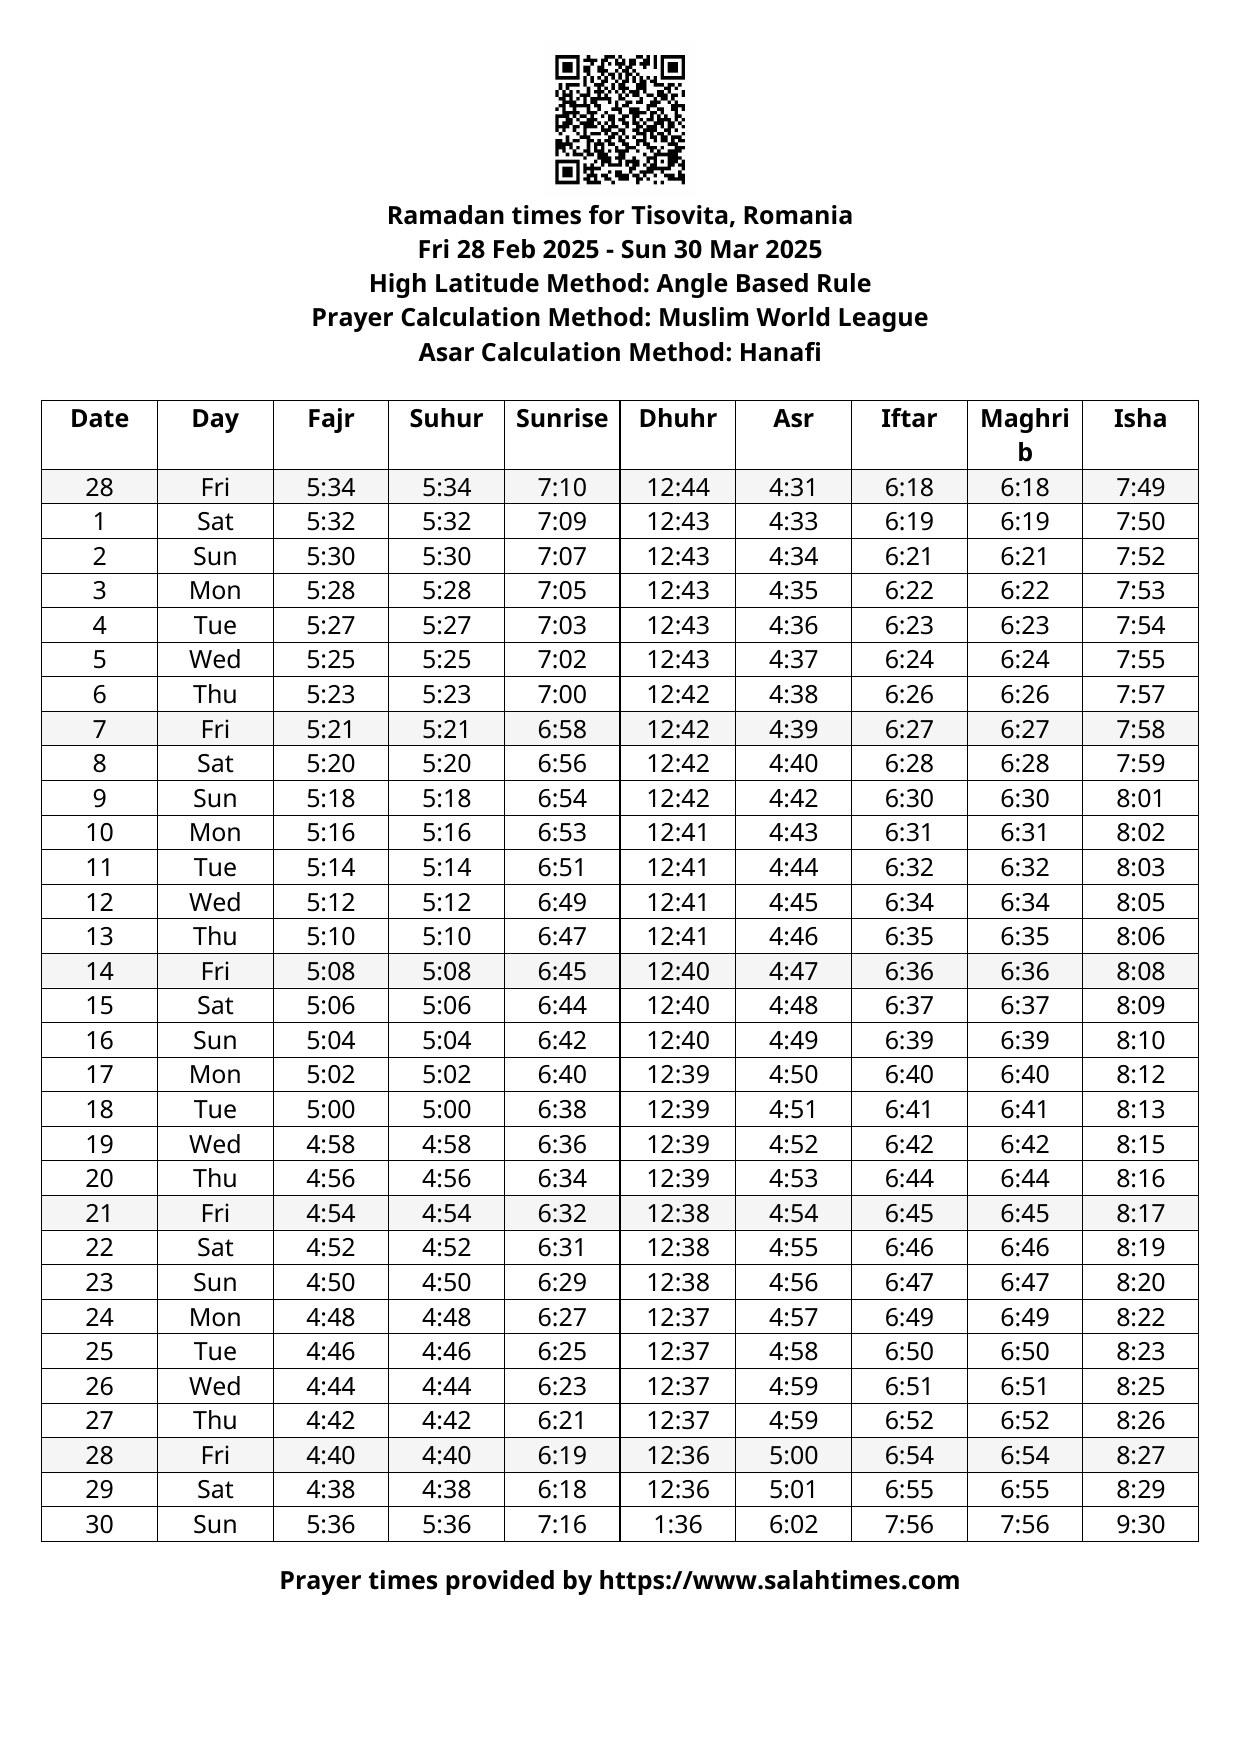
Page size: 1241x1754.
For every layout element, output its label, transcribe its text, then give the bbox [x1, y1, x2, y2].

table_cell 4:35 [736, 574, 851, 607]
table_cell 12:38 [621, 1196, 735, 1229]
table_cell 5:25 [389, 643, 504, 676]
table_cell 24 [42, 1300, 157, 1333]
table_cell 12:39 [621, 1092, 735, 1126]
table_cell Mon [158, 574, 273, 607]
table_cell 7:16 [505, 1507, 619, 1541]
table_header Dhuhr [621, 401, 735, 469]
table_cell 6:34 [968, 885, 1082, 918]
table_cell 6:23 [505, 1369, 619, 1402]
table_cell 5:06 [274, 989, 388, 1022]
table_cell 7:07 [505, 539, 619, 572]
table_cell 4:33 [736, 504, 851, 538]
table_cell 8 [42, 746, 157, 780]
table_cell 8:17 [1083, 1196, 1198, 1229]
table_cell 7:09 [505, 504, 619, 538]
table_cell 8:23 [1083, 1334, 1198, 1368]
table_cell 4:38 [389, 1473, 504, 1506]
table_cell Thu [158, 677, 273, 711]
table_cell 5:30 [274, 539, 388, 572]
table_cell 6:26 [968, 677, 1082, 711]
table_cell 5:00 [274, 1092, 388, 1126]
table_cell 6:22 [852, 574, 967, 607]
table_cell 6:53 [505, 816, 619, 849]
table_cell 28 [42, 470, 157, 503]
table_cell 5:01 [736, 1473, 851, 1506]
table_header Date [42, 401, 157, 469]
table_cell Tue [158, 608, 273, 642]
table_header Fajr [274, 401, 388, 469]
table_cell 5:12 [389, 885, 504, 918]
table_cell 6:21 [852, 539, 967, 572]
table_cell 5:00 [389, 1092, 504, 1126]
table_cell 12:39 [621, 1161, 735, 1195]
table_cell 6:38 [505, 1092, 619, 1126]
table_cell 4:40 [389, 1438, 504, 1472]
table_cell Sun [158, 781, 273, 814]
table_cell 6:51 [968, 1369, 1082, 1402]
table_cell 4:59 [736, 1404, 851, 1437]
table_cell 5:14 [389, 850, 504, 884]
table_cell 5:02 [274, 1058, 388, 1091]
table_cell 4:40 [274, 1438, 388, 1472]
table_cell 6:49 [505, 885, 619, 918]
table_cell 5:25 [274, 643, 388, 676]
table_cell 6:28 [968, 746, 1082, 780]
table_cell 6:44 [505, 989, 619, 1022]
table_cell 8:29 [1083, 1473, 1198, 1506]
table_cell Tue [158, 1334, 273, 1368]
table_cell 6:50 [852, 1334, 967, 1368]
table_cell 6:54 [852, 1438, 967, 1472]
table_header Suhur [389, 401, 504, 469]
table_cell 4:54 [736, 1196, 851, 1229]
table_cell 12:37 [621, 1404, 735, 1437]
table_cell Fri [158, 712, 273, 745]
table_cell Thu [158, 1404, 273, 1437]
table_cell 8:26 [1083, 1404, 1198, 1437]
table_cell 6:19 [852, 504, 967, 538]
table_cell 12:38 [621, 1231, 735, 1264]
table_cell 5:27 [274, 608, 388, 642]
table_cell Sat [158, 1473, 273, 1506]
table_cell 5:08 [274, 954, 388, 987]
table_cell 5:06 [389, 989, 504, 1022]
table_cell 12:36 [621, 1438, 735, 1472]
table_cell 6:42 [968, 1127, 1082, 1160]
table_cell 6:35 [968, 919, 1082, 953]
table_cell 12:40 [621, 989, 735, 1022]
table_cell 4:56 [736, 1265, 851, 1299]
table_cell 6:55 [968, 1473, 1082, 1506]
table_cell 6:24 [852, 643, 967, 676]
table_cell 4:52 [736, 1127, 851, 1160]
table_cell 5:18 [389, 781, 504, 814]
table_cell 9:30 [1083, 1507, 1198, 1541]
table_cell 12:37 [621, 1369, 735, 1402]
table_cell Sun [158, 1023, 273, 1057]
table_cell 5:27 [389, 608, 504, 642]
table_cell 12:36 [621, 1473, 735, 1506]
table_cell Sat [158, 504, 273, 538]
table_cell 8:15 [1083, 1127, 1198, 1160]
table_cell 6:51 [852, 1369, 967, 1402]
table_cell 12:41 [621, 919, 735, 953]
table_cell 6:31 [505, 1231, 619, 1264]
text Prayer times provided by https://www.salahtimes.com [42, 1563, 1198, 1597]
table_cell 6:44 [852, 1161, 967, 1195]
table_cell 7:02 [505, 643, 619, 676]
table_cell 6:39 [968, 1023, 1082, 1057]
table_cell 30 [42, 1507, 157, 1541]
table_cell Fri [158, 954, 273, 987]
table_cell 6:54 [505, 781, 619, 814]
table_cell 17 [42, 1058, 157, 1091]
table_cell 9 [42, 781, 157, 814]
table_cell 6:58 [505, 712, 619, 745]
table_cell 6:32 [505, 1196, 619, 1229]
table_cell 8:02 [1083, 816, 1198, 849]
table_cell 12:43 [621, 504, 735, 538]
table_cell 4:54 [389, 1196, 504, 1229]
table_cell 4:48 [389, 1300, 504, 1333]
table_cell 6:31 [968, 816, 1082, 849]
table_cell Wed [158, 643, 273, 676]
table_cell 5:10 [389, 919, 504, 953]
table_cell Sat [158, 989, 273, 1022]
table_cell 8:20 [1083, 1265, 1198, 1299]
table_cell 4:34 [736, 539, 851, 572]
text High Latitude Method: Angle Based Rule [42, 266, 1198, 300]
table_cell 6:27 [505, 1300, 619, 1333]
table_cell 26 [42, 1369, 157, 1402]
table_cell 12:41 [621, 885, 735, 918]
table_cell 6:23 [968, 608, 1082, 642]
table_cell 7:55 [1083, 643, 1198, 676]
table_cell 12:39 [621, 1127, 735, 1160]
table_cell 6:19 [505, 1438, 619, 1472]
table_cell 28 [42, 1438, 157, 1472]
table_cell 4:46 [736, 919, 851, 953]
table_cell 6:56 [505, 746, 619, 780]
table_cell 5:10 [274, 919, 388, 953]
table_cell 4:43 [736, 816, 851, 849]
table_cell 16 [42, 1023, 157, 1057]
table_cell 6:27 [852, 712, 967, 745]
table_cell 7:56 [968, 1507, 1082, 1541]
table_cell 4:45 [736, 885, 851, 918]
table_cell 5:21 [389, 712, 504, 745]
table_cell 6:51 [505, 850, 619, 884]
table_cell 5:20 [389, 746, 504, 780]
table_cell 21 [42, 1196, 157, 1229]
table_cell 12:40 [621, 954, 735, 987]
table_cell 6:46 [968, 1231, 1082, 1264]
table_header Day [158, 401, 273, 469]
table_cell Fri [158, 1438, 273, 1472]
table_cell Wed [158, 885, 273, 918]
table_cell 4:46 [274, 1334, 388, 1368]
table_cell 4:53 [736, 1161, 851, 1195]
table_header Sunrise [505, 401, 619, 469]
table_cell 7:57 [1083, 677, 1198, 711]
table_cell 6:45 [852, 1196, 967, 1229]
table_cell Sun [158, 1265, 273, 1299]
table_cell 6:21 [968, 539, 1082, 572]
table_cell 27 [42, 1404, 157, 1437]
table_cell 6:49 [968, 1300, 1082, 1333]
table_cell 6:45 [968, 1196, 1082, 1229]
table_cell 6:23 [852, 608, 967, 642]
table_cell 4:56 [389, 1161, 504, 1195]
table_cell 7:49 [1083, 470, 1198, 503]
table_cell 6:36 [505, 1127, 619, 1160]
table_cell 4:50 [274, 1265, 388, 1299]
table_cell 7:52 [1083, 539, 1198, 572]
table_cell 5:21 [274, 712, 388, 745]
table_cell 6:02 [736, 1507, 851, 1541]
table_cell 12:43 [621, 539, 735, 572]
table_cell 7:54 [1083, 608, 1198, 642]
table_cell 6 [42, 677, 157, 711]
table_cell 6:46 [852, 1231, 967, 1264]
table_cell 5:04 [274, 1023, 388, 1057]
table_cell 6:32 [968, 850, 1082, 884]
table_cell 12:39 [621, 1058, 735, 1091]
table_cell 12:42 [621, 746, 735, 780]
table_cell 4:58 [736, 1334, 851, 1368]
table_cell 25 [42, 1334, 157, 1368]
text Asar Calculation Method: Hanafi [42, 334, 1198, 368]
table_cell 6:32 [852, 850, 967, 884]
table_cell 6:34 [852, 885, 967, 918]
table_cell 12:37 [621, 1300, 735, 1333]
table_cell 4:36 [736, 608, 851, 642]
table_cell Tue [158, 850, 273, 884]
picture [542, 41, 699, 198]
table_cell 4:48 [274, 1300, 388, 1333]
table_cell 8:13 [1083, 1092, 1198, 1126]
table_cell 4:57 [736, 1300, 851, 1333]
table_cell 8:12 [1083, 1058, 1198, 1091]
table_cell 5:16 [389, 816, 504, 849]
table_cell 4:48 [736, 989, 851, 1022]
table_cell 4:52 [274, 1231, 388, 1264]
table_cell 4:38 [736, 677, 851, 711]
table_cell Wed [158, 1127, 273, 1160]
table_cell 8:05 [1083, 885, 1198, 918]
table_cell Mon [158, 1300, 273, 1333]
table_cell 6:27 [968, 712, 1082, 745]
table_cell 4:49 [736, 1023, 851, 1057]
table_cell 12:44 [621, 470, 735, 503]
table_cell 6:28 [852, 746, 967, 780]
table_cell 12:40 [621, 1023, 735, 1057]
table_cell 4:50 [736, 1058, 851, 1091]
table_cell 5:16 [274, 816, 388, 849]
table_cell 7:10 [505, 470, 619, 503]
table_cell 6:47 [852, 1265, 967, 1299]
table_cell Sat [158, 746, 273, 780]
table_header Maghrib [968, 401, 1082, 469]
table_cell Fri [158, 1196, 273, 1229]
table_cell 8:25 [1083, 1369, 1198, 1402]
table_cell 6:41 [968, 1092, 1082, 1126]
table_cell 8:08 [1083, 954, 1198, 987]
table_cell 6:47 [968, 1265, 1082, 1299]
table_cell Sun [158, 539, 273, 572]
table_cell 22 [42, 1231, 157, 1264]
table_cell 5:14 [274, 850, 388, 884]
table_cell 6:18 [852, 470, 967, 503]
table_cell 5:18 [274, 781, 388, 814]
table_cell 4:40 [736, 746, 851, 780]
table_cell 4:58 [274, 1127, 388, 1160]
text Fri 28 Feb 2025 - Sun 30 Mar 2025 [42, 232, 1198, 266]
table_cell 11 [42, 850, 157, 884]
table_cell 4:58 [389, 1127, 504, 1160]
table_cell 4:46 [389, 1334, 504, 1368]
table_cell 1:36 [621, 1507, 735, 1541]
table_cell 6:39 [852, 1023, 967, 1057]
table_cell 13 [42, 919, 157, 953]
table_cell 8:09 [1083, 989, 1198, 1022]
table_header Iftar [852, 401, 967, 469]
table_cell 4:44 [274, 1369, 388, 1402]
table_cell 6:42 [505, 1023, 619, 1057]
table_cell 5:32 [389, 504, 504, 538]
table_cell Mon [158, 816, 273, 849]
table_cell 4:54 [274, 1196, 388, 1229]
table_cell 6:37 [968, 989, 1082, 1022]
table_cell 5:28 [389, 574, 504, 607]
table_cell 4:42 [736, 781, 851, 814]
table_cell 6:54 [968, 1438, 1082, 1472]
table_cell 6:25 [505, 1334, 619, 1368]
table_cell 5:04 [389, 1023, 504, 1057]
table_cell 6:44 [968, 1161, 1082, 1195]
table_cell 12:41 [621, 850, 735, 884]
table_cell 6:18 [505, 1473, 619, 1506]
table_cell 6:52 [852, 1404, 967, 1437]
table_cell 4:42 [389, 1404, 504, 1437]
table_cell 4 [42, 608, 157, 642]
table_cell 12:41 [621, 816, 735, 849]
table_cell 20 [42, 1161, 157, 1195]
table_cell 5:34 [274, 470, 388, 503]
table_cell 12:42 [621, 677, 735, 711]
table_cell 5:30 [389, 539, 504, 572]
table_cell 7:53 [1083, 574, 1198, 607]
table_cell 6:36 [968, 954, 1082, 987]
table_cell 6:40 [852, 1058, 967, 1091]
table_cell 10 [42, 816, 157, 849]
table_cell Tue [158, 1092, 273, 1126]
table_header Asr [736, 401, 851, 469]
table_cell 6:52 [968, 1404, 1082, 1437]
table_cell 6:19 [968, 504, 1082, 538]
table_cell 12:42 [621, 781, 735, 814]
table_cell 6:40 [968, 1058, 1082, 1091]
table_cell 6:30 [968, 781, 1082, 814]
table_cell 6:29 [505, 1265, 619, 1299]
table_cell 6:31 [852, 816, 967, 849]
table_cell 4:55 [736, 1231, 851, 1264]
table_cell 5:36 [389, 1507, 504, 1541]
table_cell 4:44 [389, 1369, 504, 1402]
table_cell 12:43 [621, 574, 735, 607]
table_cell 4:59 [736, 1369, 851, 1402]
table_cell 12 [42, 885, 157, 918]
table_cell 7:00 [505, 677, 619, 711]
table_cell Thu [158, 919, 273, 953]
table_cell Fri [158, 470, 273, 503]
table_cell 8:22 [1083, 1300, 1198, 1333]
table_header Isha [1083, 401, 1198, 469]
table_cell 6:18 [968, 470, 1082, 503]
table_cell Wed [158, 1369, 273, 1402]
table_cell 6:55 [852, 1473, 967, 1506]
table_cell 6:22 [968, 574, 1082, 607]
table_cell 7 [42, 712, 157, 745]
table_cell 29 [42, 1473, 157, 1506]
table_cell 6:26 [852, 677, 967, 711]
table_cell 6:41 [852, 1092, 967, 1126]
table_cell 8:16 [1083, 1161, 1198, 1195]
table_cell 6:36 [852, 954, 967, 987]
table_cell 4:56 [274, 1161, 388, 1195]
table_cell Thu [158, 1161, 273, 1195]
table_cell 4:47 [736, 954, 851, 987]
table_cell 4:51 [736, 1092, 851, 1126]
table_cell 6:30 [852, 781, 967, 814]
table_cell 3 [42, 574, 157, 607]
table_cell 8:10 [1083, 1023, 1198, 1057]
table_cell 4:37 [736, 643, 851, 676]
table_cell 6:50 [968, 1334, 1082, 1368]
table_cell 4:52 [389, 1231, 504, 1264]
table_cell 4:50 [389, 1265, 504, 1299]
table_cell 1 [42, 504, 157, 538]
table_cell 14 [42, 954, 157, 987]
table_cell 15 [42, 989, 157, 1022]
table_cell 7:05 [505, 574, 619, 607]
table_cell 5:36 [274, 1507, 388, 1541]
table_cell 7:50 [1083, 504, 1198, 538]
table_cell 5:00 [736, 1438, 851, 1472]
table_cell 19 [42, 1127, 157, 1160]
table_cell 5:02 [389, 1058, 504, 1091]
table_cell 4:42 [274, 1404, 388, 1437]
text Ramadan times for Tisovita, Romania [42, 198, 1198, 232]
table_cell 8:27 [1083, 1438, 1198, 1472]
table_cell 6:37 [852, 989, 967, 1022]
table_cell Sun [158, 1507, 273, 1541]
table_cell 6:21 [505, 1404, 619, 1437]
table_cell 6:35 [852, 919, 967, 953]
table_cell 8:06 [1083, 919, 1198, 953]
table_cell 12:42 [621, 712, 735, 745]
table_cell 6:34 [505, 1161, 619, 1195]
table_cell 5:08 [389, 954, 504, 987]
table_cell 6:24 [968, 643, 1082, 676]
table_cell 4:31 [736, 470, 851, 503]
table_cell 4:38 [274, 1473, 388, 1506]
table_cell Sat [158, 1231, 273, 1264]
table_cell 8:03 [1083, 850, 1198, 884]
table_cell Mon [158, 1058, 273, 1091]
table_cell 12:38 [621, 1265, 735, 1299]
table_cell 7:56 [852, 1507, 967, 1541]
table_cell 7:58 [1083, 712, 1198, 745]
table_cell 4:39 [736, 712, 851, 745]
table_cell 5:28 [274, 574, 388, 607]
table_cell 12:37 [621, 1334, 735, 1368]
table_cell 5:32 [274, 504, 388, 538]
table_cell 6:45 [505, 954, 619, 987]
table_cell 12:43 [621, 643, 735, 676]
table_cell 8:19 [1083, 1231, 1198, 1264]
table_cell 5:34 [389, 470, 504, 503]
table_cell 4:44 [736, 850, 851, 884]
table_cell 5:23 [274, 677, 388, 711]
table_cell 2 [42, 539, 157, 572]
table_cell 6:47 [505, 919, 619, 953]
table_cell 6:49 [852, 1300, 967, 1333]
table_cell 5 [42, 643, 157, 676]
table_cell 6:40 [505, 1058, 619, 1091]
table_cell 12:43 [621, 608, 735, 642]
table_cell 5:12 [274, 885, 388, 918]
table_cell 8:01 [1083, 781, 1198, 814]
text Prayer Calculation Method: Muslim World League [42, 300, 1198, 334]
table_cell 5:20 [274, 746, 388, 780]
table_cell 6:42 [852, 1127, 967, 1160]
table_cell 5:23 [389, 677, 504, 711]
table_cell 7:03 [505, 608, 619, 642]
table_cell 7:59 [1083, 746, 1198, 780]
table_cell 18 [42, 1092, 157, 1126]
table_cell 23 [42, 1265, 157, 1299]
